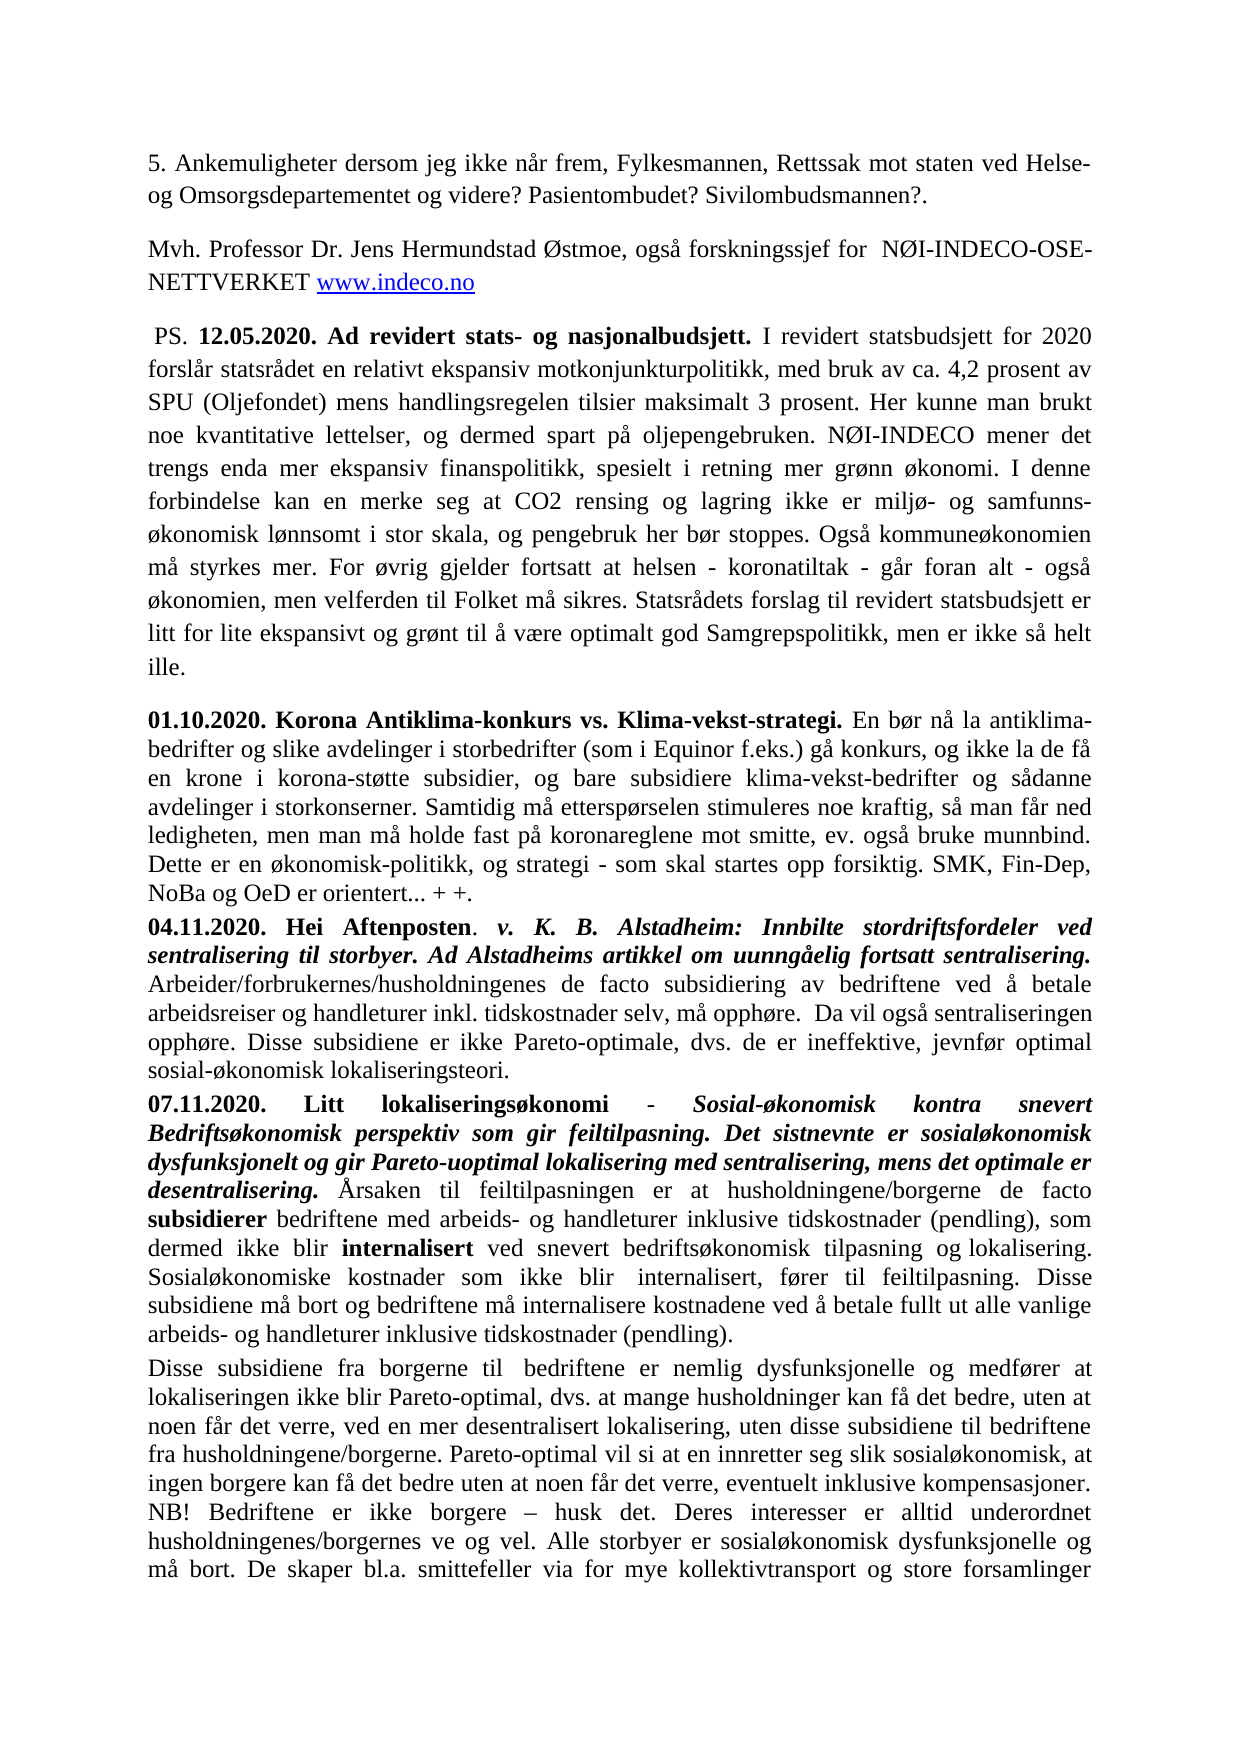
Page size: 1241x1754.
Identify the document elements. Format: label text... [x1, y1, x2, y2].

text 5. Ankemuligheter dersom jeg ikke når frem, Fylkesmannen, Rettssak mot staten ved Helse- og Omsorgsdepartementet og videre? Pasientombudet? Sivilombudsmannen?. [148, 148, 1093, 209]
text Mvh. Professor Dr. Jens Hermundstad Østmoe, også forskningssjef for NØI-INDECO-OSE-NETTVERKET www.indeco.no [148, 234, 1093, 296]
text 01.10.2020. Korona Antiklima-konkurs vs. Klima-vekst-strategi. En bør nå la antiklima-bedrifter og slike avdelinger i storbedrifter (som i Equinor f.eks.) gå konkurs, og ikke la de få en krone i korona-støtte subsidier, og bare subsidiere klima-vekst-bedrifter og sådanne avdelinger i storkonserner. Samtidig må etterspørselen stimuleres noe kraftig, så man får ned ledigheten, men man må holde fast på koronareglene mot smitte, ev. også bruke munnbind. Dette er en økonomisk-politikk, og strategi - som skal startes opp forsiktig. SMK, Fin-Dep, NoBa og OeD er orientert... + +. [148, 705, 1093, 907]
text 07.11.2020. Litt lokaliseringsøkonomi - Sosial-økonomisk kontra snevert Bedriftsøkonomisk perspektiv som gir feiltilpasning. Det sistnevnte er sosialøkonomisk dysfunksjonelt og gir Pareto-uoptimal lokalisering med sentralisering, mens det optimale er desentralisering. Årsaken til feiltilpasningen er at husholdningene/borgerne de facto subsidierer bedriftene med arbeids- og handleturer inklusive tidskostnader (pendling), som dermed ikke blir internalisert ved snevert bedriftsøkonomisk tilpasning og lokalisering. Sosialøkonomiske kostnader som ikke blir internalisert, fører til feiltilpasning. Disse subsidiene må bort og bedriftene må internalisere kostnadene ved å betale fullt ut alle vanlige arbeids- og handleturer inklusive tidskostnader (pendling). [148, 1089, 1093, 1348]
text 04.11.2020. Hei Aftenposten. v. K. B. Alstadheim: Innbilte stordriftsfordeler ved sentralisering til storbyer. Ad Alstadheims artikkel om uunngåelig fortsatt sentralisering. Arbeider/forbrukernes/husholdningenes de facto subsidiering av bedriftene ved å betale arbeidsreiser og handleturer inkl. tidskostnader selv, må opphøre. Da vil også sentraliseringen opphøre. Disse subsidiene er ikke Pareto-optimale, dvs. de er ineffektive, jevnfør optimal sosial-økonomisk lokaliseringsteori. [148, 912, 1093, 1084]
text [148, 1353, 1093, 1583]
text PS. 12.05.2020. Ad revidert stats- og nasjonalbudsjett. I revidert statsbudsjett for 2020 forslår statsrådet en relativt ekspansiv motkonjunkturpolitikk, med bruk av ca. 4,2 prosent av SPU (Oljefondet) mens handlingsregelen tilsier maksimalt 3 prosent. Her kunne man brukt noe kvantitative lettelser, og dermed spart på oljepengebruken. NØI-INDECO mener det trengs enda mer ekspansiv finanspolitikk, spesielt i retning mer grønn økonomi. I denne forbindelse kan en merke seg at CO2 rensing og lagring ikke er miljø- og samfunns-økonomisk lønnsomt i stor skala, og pengebruk her bør stoppes. Også kommuneøkonomien må styrkes mer. For øvrig gjelder fortsatt at helsen - koronatiltak - går foran alt - også økonomien, men velferden til Folket må sikres. Statsrådets forslag til revidert statsbudsjett er litt for lite ekspansivt og grønt til å være optimalt god Samgrepspolitikk, men er ikke så helt ille. [148, 321, 1093, 680]
